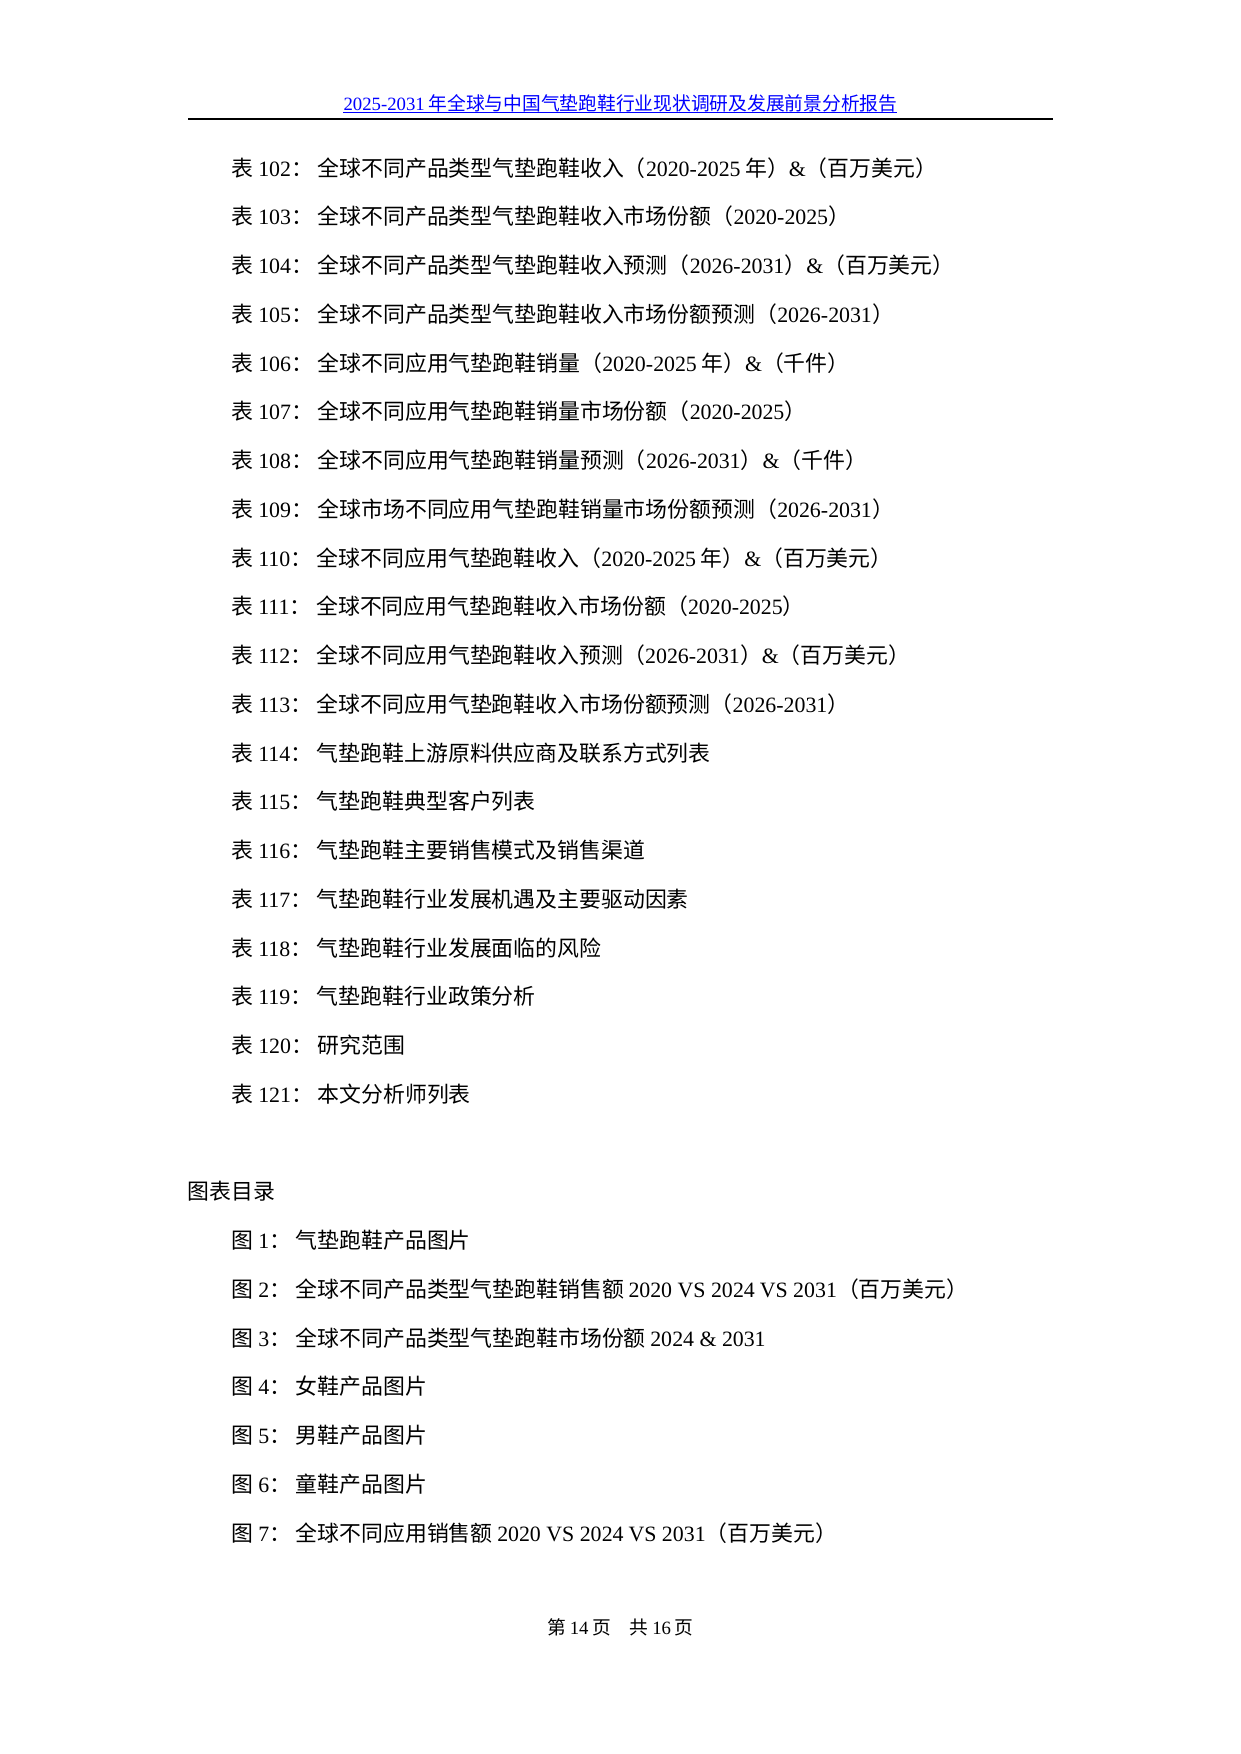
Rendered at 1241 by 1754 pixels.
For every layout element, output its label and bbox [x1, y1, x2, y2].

text [187, 150, 1053, 1548]
